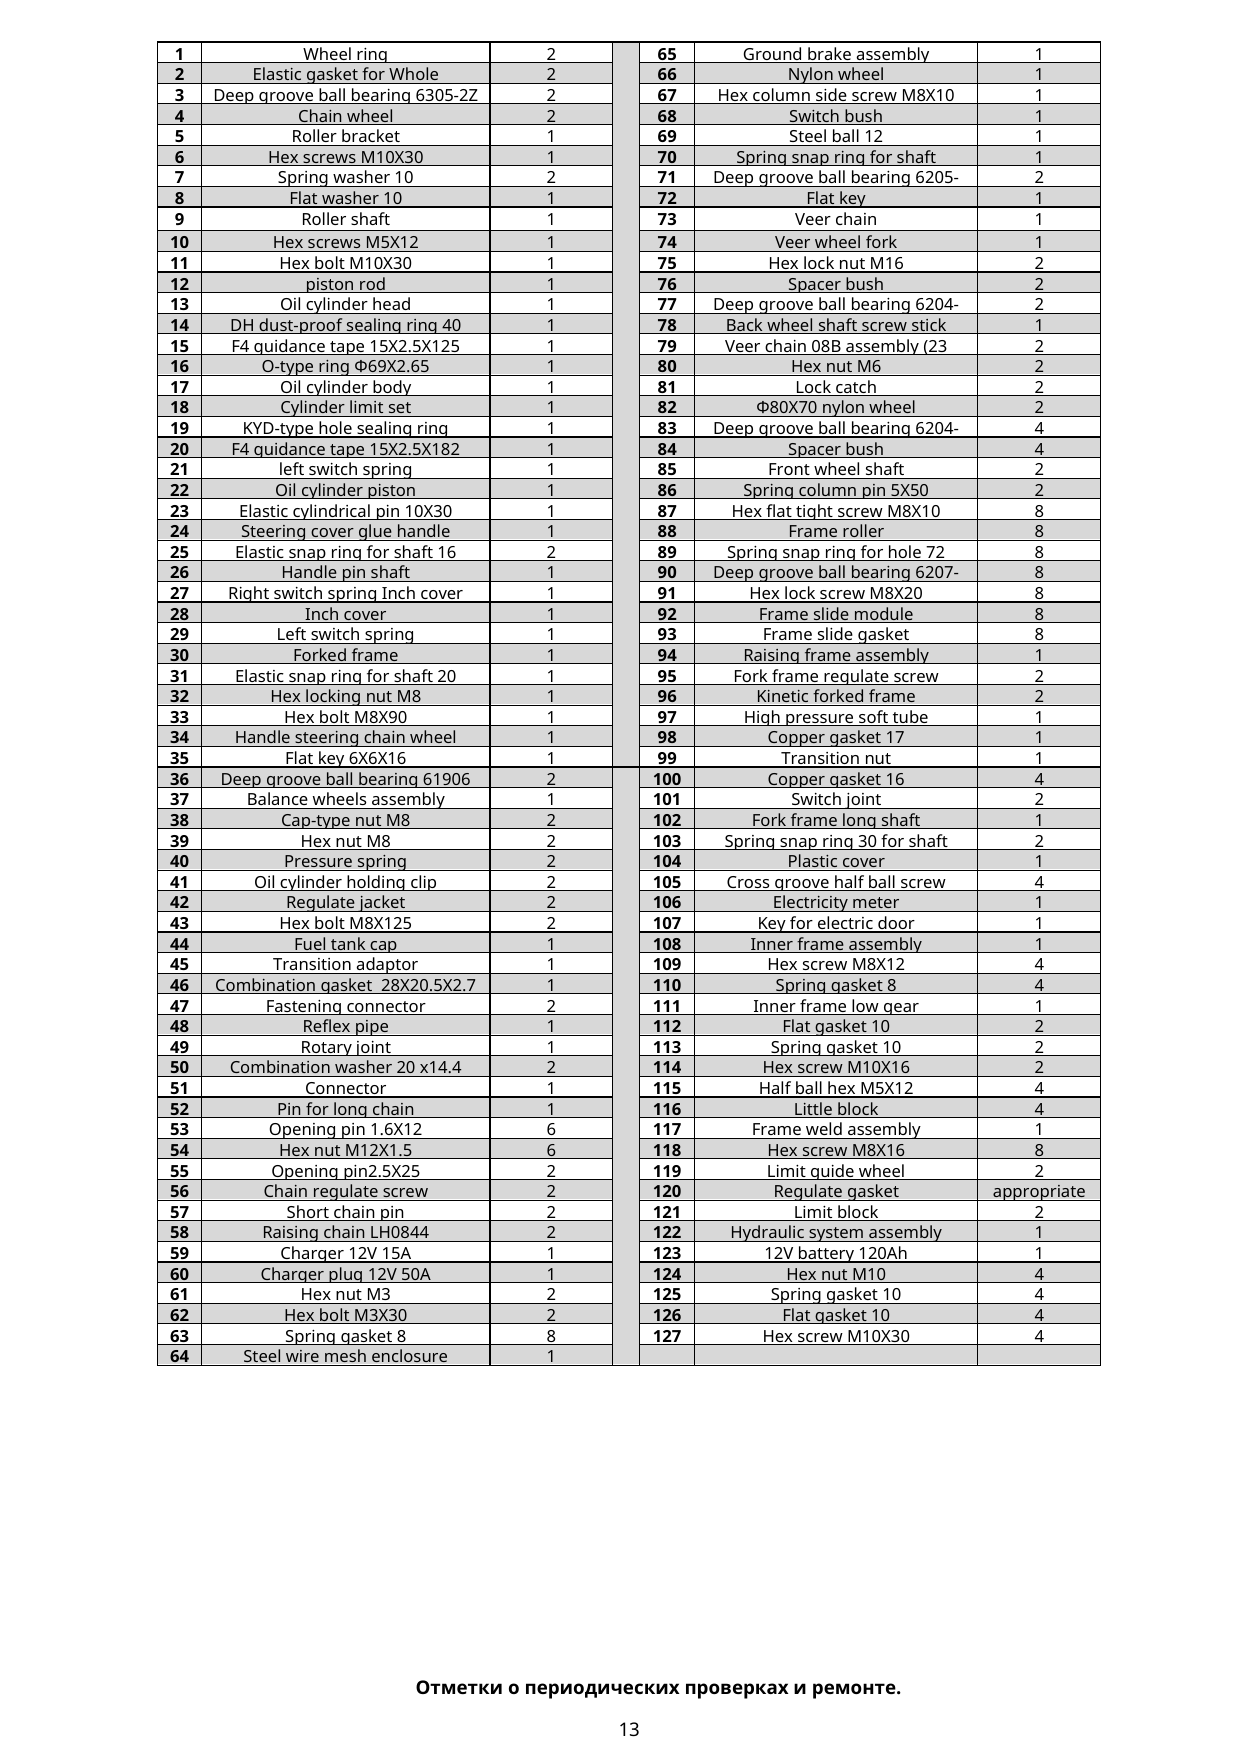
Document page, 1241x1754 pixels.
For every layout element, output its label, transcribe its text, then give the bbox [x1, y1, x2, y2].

table_cell 77 [640, 293, 694, 313]
table_cell Deep groove ball bearing 61906 [202, 768, 489, 787]
table_cell 1 [491, 623, 612, 643]
table_cell Roller bracket [202, 125, 489, 144]
table_cell Flat key [695, 187, 977, 206]
table_cell O-type ring Ф69X2.65 [202, 355, 489, 374]
table_cell 8 [978, 561, 1100, 581]
table_cell 87 [640, 499, 694, 519]
table_cell 22 [158, 479, 201, 498]
table_cell Hex screw M10X30 [695, 1324, 977, 1344]
table_cell 2 [491, 1304, 612, 1323]
table_cell 64 [158, 1345, 201, 1364]
table_cell 111 [640, 994, 694, 1014]
table_cell 8 [978, 499, 1100, 519]
table_cell 1 [491, 520, 612, 539]
table_cell Oil cylinder body [202, 376, 489, 395]
table_cell 8 [978, 582, 1100, 601]
table_cell 1 [491, 334, 612, 354]
table_cell 74 [640, 231, 694, 251]
table_cell Kinetic forked frame [695, 685, 977, 704]
table_cell 2 [978, 664, 1100, 684]
table_cell 120 [640, 1180, 694, 1199]
table_cell 50 [158, 1056, 201, 1076]
table_cell Raising frame assembly [695, 644, 977, 663]
table_cell 13 [158, 293, 201, 313]
table_cell 2 [491, 63, 612, 83]
table_cell Little block [695, 1098, 977, 1117]
table_cell 1 [491, 974, 612, 993]
table_cell 8 [978, 623, 1100, 643]
table_cell 1 [491, 376, 612, 395]
table_cell 4 [978, 1324, 1100, 1344]
table_cell 15 [158, 334, 201, 354]
table_cell Hydraulic system assembly [695, 1221, 977, 1241]
table_cell 42 [158, 891, 201, 911]
table_cell 119 [640, 1159, 694, 1179]
table_cell 2 [978, 355, 1100, 374]
table_cell 1 [491, 355, 612, 374]
table_cell 105 [640, 871, 694, 890]
table_cell 2 [978, 273, 1100, 292]
table_cell 1 [491, 208, 612, 230]
table_cell 1 [491, 125, 612, 144]
table_cell 91 [640, 582, 694, 601]
table_cell Pin for long chain [202, 1098, 489, 1117]
table_cell 1 [491, 499, 612, 519]
table_cell 62 [158, 1304, 201, 1323]
table_cell 109 [640, 953, 694, 973]
table_cell 1 [491, 1263, 612, 1282]
table_cell 43 [158, 912, 201, 931]
table_cell 104 [640, 850, 694, 869]
table_cell Fastening connector [202, 994, 489, 1014]
table_cell 1 [491, 396, 612, 416]
table_cell Hex screws M10X30 [202, 146, 489, 165]
table_cell 57 [158, 1201, 201, 1220]
table_cell Switch joint [695, 788, 977, 808]
table_cell Flat gasket 10 [695, 1015, 977, 1034]
table_cell 11 [158, 252, 201, 271]
table_cell Deep groove ball bearing 6305-2Z [202, 84, 489, 103]
table_cell Right switch spring Inch cover [202, 582, 489, 601]
table_cell 73 [640, 208, 694, 230]
table_cell 2 [491, 871, 612, 890]
table_cell Spring gasket 8 [202, 1324, 489, 1344]
table_cell 10 [158, 231, 201, 251]
table_cell 1 [978, 912, 1100, 931]
table_cell 72 [640, 187, 694, 206]
table_cell Balance wheels assembly [202, 788, 489, 808]
table_cell 115 [640, 1077, 694, 1096]
table_cell 8 [978, 541, 1100, 560]
table_cell Oil cylinder holding clip [202, 871, 489, 890]
table_cell 1 [978, 1221, 1100, 1241]
table_cell Inner frame assembly [695, 933, 977, 952]
table_cell 1 [978, 644, 1100, 663]
table_cell 1 [978, 104, 1100, 124]
table_cell Spring gasket 8 [695, 974, 977, 993]
table_cell 68 [640, 104, 694, 124]
table_cell Hex nut M6 [695, 355, 977, 374]
table_cell 53 [158, 1118, 201, 1138]
table_cell 86 [640, 479, 694, 498]
table_cell Deep groove ball bearing 6207-2Z [695, 561, 977, 581]
table_cell 1 [978, 850, 1100, 869]
table_cell Frame slide module [695, 603, 977, 622]
table_cell 1 [978, 891, 1100, 911]
table_cell 8 [491, 1324, 612, 1344]
table_cell 23 [158, 499, 201, 519]
table_cell Deep groove ball bearing 6205-2Z [695, 166, 977, 186]
table_cell Opening pin 1.6X12 [202, 1118, 489, 1138]
table_cell Regulate jacket [202, 891, 489, 911]
table_cell 31 [158, 664, 201, 684]
table_cell Chain wheel [202, 104, 489, 124]
table_cell 1 [978, 63, 1100, 83]
table_cell 102 [640, 809, 694, 828]
table_cell 112 [640, 1015, 694, 1034]
table_cell 2 [491, 994, 612, 1014]
table_cell 1 [491, 561, 612, 581]
table_cell 51 [158, 1077, 201, 1096]
table_cell 1 [978, 231, 1100, 251]
table_cell 56 [158, 1180, 201, 1199]
table_cell Frame roller [695, 520, 977, 539]
table_cell 4 [978, 768, 1100, 787]
table_cell Switch bush [695, 104, 977, 124]
table_cell 2 [491, 850, 612, 869]
table_cell 1 [491, 685, 612, 704]
table_cell Hex column side screw M8X10 [695, 84, 977, 103]
table_cell Veer chain [695, 208, 977, 230]
table_cell 2 [491, 829, 612, 849]
table_cell 1 [978, 1242, 1100, 1261]
table_cell 6 [491, 1139, 612, 1158]
table_cell 1 [491, 788, 612, 808]
table_cell 80 [640, 355, 694, 374]
table_cell 4 [978, 1098, 1100, 1117]
table_cell Fork frame regulate screw [695, 664, 977, 684]
table_cell Hex screws M5X12 [202, 231, 489, 251]
table_cell Plastic cover [695, 850, 977, 869]
table_cell 2 [491, 541, 612, 560]
table_cell Spacer bush [695, 273, 977, 292]
table_cell 84 [640, 438, 694, 457]
table_cell 1 [491, 603, 612, 622]
table_cell 82 [640, 396, 694, 416]
table_cell 113 [640, 1036, 694, 1055]
table_cell 89 [640, 541, 694, 560]
table_cell 2 [491, 912, 612, 931]
table_cell Elastic gasket for Whole [202, 63, 489, 83]
table_cell 121 [640, 1201, 694, 1220]
table_cell 123 [640, 1242, 694, 1261]
table_cell 83 [640, 417, 694, 436]
table_cell Inner frame low gear [695, 994, 977, 1014]
table_cell Handle steering chain wheel [202, 726, 489, 746]
table_cell Spring gasket 10 [695, 1283, 977, 1303]
table_cell 1 [491, 1098, 612, 1117]
table_cell 78 [640, 314, 694, 333]
table_cell Key for electric door [695, 912, 977, 931]
table_cell left switch spring [202, 458, 489, 478]
table_cell 95 [640, 664, 694, 684]
table_cell Elastic snap ring for shaft 16 [202, 541, 489, 560]
table_cell 1 [978, 994, 1100, 1014]
table_cell DH dust-proof sealing ring 40 x48x5 [202, 314, 489, 333]
table_cell Steering cover glue handle [202, 520, 489, 539]
table_cell F4 guidance tape 15X2.5X182 [202, 438, 489, 457]
table_cell 2 [491, 84, 612, 103]
table_cell 17 [158, 376, 201, 395]
table_cell 2 [491, 768, 612, 787]
table_cell [695, 1345, 977, 1364]
table_cell Flat key 6X6X16 [202, 747, 489, 766]
table_cell Limit block [695, 1201, 977, 1220]
table_cell 1 [491, 1345, 612, 1364]
table_cell Hex lock screw M8X20 [695, 582, 977, 601]
table_cell 14 [158, 314, 201, 333]
table_cell 1 [491, 664, 612, 684]
table_cell Spring snap ring 30 for shaft [695, 829, 977, 849]
table_cell Cross groove half ball screw M5X10 [695, 871, 977, 890]
table_cell Hex locking nut M8 [202, 685, 489, 704]
table_cell 2 [978, 1159, 1100, 1179]
table_cell Hex nut M12X1.5 [202, 1139, 489, 1158]
table_cell 2 [491, 809, 612, 828]
table_cell 100 [640, 768, 694, 787]
table_cell 1 [491, 417, 612, 436]
table_cell 18 [158, 396, 201, 416]
table_cell Raising chain LH0844 [202, 1221, 489, 1241]
table_cell Chain regulate screw [202, 1180, 489, 1199]
table_cell 1 [491, 726, 612, 746]
table_cell Fuel tank cap [202, 933, 489, 952]
table_cell 108 [640, 933, 694, 952]
table_cell Inch cover [202, 603, 489, 622]
table_cell Hex nut M8 [202, 829, 489, 849]
table_cell 1 [978, 43, 1100, 62]
table_cell 1 [491, 146, 612, 165]
table_cell Ground brake assembly [695, 43, 977, 62]
table_cell 2 [491, 1201, 612, 1220]
table_cell 4 [158, 104, 201, 124]
table_cell 19 [158, 417, 201, 436]
table_cell 1 [491, 582, 612, 601]
table_cell 8 [978, 1139, 1100, 1158]
table_cell 99 [640, 747, 694, 766]
table_cell 2 [978, 458, 1100, 478]
table_cell Deep groove ball bearing 6204-2Z [695, 417, 977, 436]
table_cell 54 [158, 1139, 201, 1158]
table_cell 4 [978, 953, 1100, 973]
table_cell Left switch spring [202, 623, 489, 643]
table_cell 28 [158, 603, 201, 622]
table_cell 106 [640, 891, 694, 911]
table_cell Transition nut [695, 747, 977, 766]
table_cell Flat washer 10 [202, 187, 489, 206]
table_cell 1 [978, 747, 1100, 766]
table_cell 4 [978, 417, 1100, 436]
table_cell 110 [640, 974, 694, 993]
table_cell 2 [491, 104, 612, 124]
table_cell 36 [158, 768, 201, 787]
table_cell 1 [491, 273, 612, 292]
table_cell 26 [158, 561, 201, 581]
table_cell 122 [640, 1221, 694, 1241]
table_cell 66 [640, 63, 694, 83]
table_cell 103 [640, 829, 694, 849]
table_cell 2 [978, 829, 1100, 849]
table_cell 25 [158, 541, 201, 560]
table_cell 76 [640, 273, 694, 292]
table_cell 20 [158, 438, 201, 457]
table_cell Cylinder limit set [202, 396, 489, 416]
table_cell Spring snap ring for hole 72 [695, 541, 977, 560]
table_cell 2 [491, 1283, 612, 1303]
table_cell 1 [491, 1242, 612, 1261]
table_cell 34 [158, 726, 201, 746]
table_cell 8 [158, 187, 201, 206]
table_cell Back wheel shaft screw stick [695, 314, 977, 333]
table_cell Charger 12V 15A [202, 1242, 489, 1261]
table_cell 116 [640, 1098, 694, 1117]
table_cell 88 [640, 520, 694, 539]
table_cell 24 [158, 520, 201, 539]
table_cell [613, 768, 639, 1364]
table_cell 4 [978, 1283, 1100, 1303]
table_cell [978, 1345, 1100, 1364]
table_cell 2 [978, 1036, 1100, 1055]
table_cell 90 [640, 561, 694, 581]
table_cell 101 [640, 788, 694, 808]
table_cell Flat gasket 10 [695, 1304, 977, 1323]
table_cell 1 [978, 1118, 1100, 1138]
table_cell 124 [640, 1263, 694, 1282]
table_cell Lock catch [695, 376, 977, 395]
table_cell KYD-type hole sealing ring [202, 417, 489, 436]
table_cell Oil cylinder head [202, 293, 489, 313]
table_cell 2 [491, 1180, 612, 1199]
table_cell Spring snap ring for shaft [695, 146, 977, 165]
table_cell 92 [640, 603, 694, 622]
table_cell 2 [491, 891, 612, 911]
table_cell Hex screw M8X12 [695, 953, 977, 973]
table_cell 69 [640, 125, 694, 144]
table_cell 1 [978, 84, 1100, 103]
table_cell piston rod [202, 273, 489, 292]
table_cell 4 [978, 1304, 1100, 1323]
table_cell 2 [978, 1201, 1100, 1220]
table_cell 2 [978, 1056, 1100, 1076]
table_cell Hex bolt M3X30 [202, 1304, 489, 1323]
table_cell 79 [640, 334, 694, 354]
table_cell Fork frame long shaft [695, 809, 977, 828]
table_cell 1 [978, 187, 1100, 206]
table_cell 21 [158, 458, 201, 478]
table_cell 16 [158, 355, 201, 374]
table_cell 2 [491, 1159, 612, 1179]
table_cell 2 [978, 166, 1100, 186]
table_cell 117 [640, 1118, 694, 1138]
table_cell 1 [491, 706, 612, 725]
table_cell 1 [978, 706, 1100, 725]
table_cell Steel ball 12 [695, 125, 977, 144]
table_cell 61 [158, 1283, 201, 1303]
table_cell 41 [158, 871, 201, 890]
table_cell Veer chain 08B assembly (23 unit) [695, 334, 977, 354]
table_cell Copper gasket 17 [695, 726, 977, 746]
table_cell Connector [202, 1077, 489, 1096]
table_cell Front wheel shaft [695, 458, 977, 478]
table_cell 6 [158, 146, 201, 165]
table_cell 8 [978, 520, 1100, 539]
table_cell 118 [640, 1139, 694, 1158]
table_cell Reflex pipe [202, 1015, 489, 1034]
table_cell 2 [978, 685, 1100, 704]
table_cell High pressure soft tube [695, 706, 977, 725]
table_cell 1 [491, 458, 612, 478]
table_cell 1 [158, 43, 201, 62]
table_cell Hex lock nut M16 [695, 252, 977, 271]
table_cell F4 guidance tape 15X2.5X125 [202, 334, 489, 354]
table_cell [640, 1345, 694, 1364]
table_cell 2 [491, 43, 612, 62]
table_cell 71 [640, 166, 694, 186]
table_cell Handle pin shaft [202, 561, 489, 581]
table_cell Ф80X70 nylon wheel [695, 396, 977, 416]
table_cell 1 [491, 747, 612, 766]
table_cell 93 [640, 623, 694, 643]
table_cell Elastic snap ring for shaft 20 [202, 664, 489, 684]
table_cell 1 [491, 1015, 612, 1034]
table_cell 1 [978, 208, 1100, 230]
table_cell 65 [640, 43, 694, 62]
table_cell 1 [978, 726, 1100, 746]
table_cell Pressure spring [202, 850, 489, 869]
table_cell 1 [978, 314, 1100, 333]
table_cell 4 [978, 871, 1100, 890]
table_cell 2 [978, 252, 1100, 271]
table_cell 94 [640, 644, 694, 663]
table_cell Hex bolt M8X90 [202, 706, 489, 725]
table_cell Spring washer 10 [202, 166, 489, 186]
table_cell 85 [640, 458, 694, 478]
table_cell 4 [978, 1077, 1100, 1096]
table_cell 1 [491, 1077, 612, 1096]
table_cell Veer wheel fork [695, 231, 977, 251]
table_cell 2 [491, 1221, 612, 1241]
table_cell 97 [640, 706, 694, 725]
table_cell Hex screw M10X16 [695, 1056, 977, 1076]
table_cell Deep groove ball bearing 6204-2Z [695, 293, 977, 313]
table_cell 1 [491, 314, 612, 333]
table_cell 98 [640, 726, 694, 746]
table_cell 40 [158, 850, 201, 869]
table_cell 2 [978, 479, 1100, 498]
table_cell 27 [158, 582, 201, 601]
table_cell 6 [491, 1118, 612, 1138]
table_cell Spring column pin 5X50 [695, 479, 977, 498]
table_cell 1 [491, 438, 612, 457]
table_cell Hex nut M10 [695, 1263, 977, 1282]
table_cell 35 [158, 747, 201, 766]
table_cell 107 [640, 912, 694, 931]
table_cell 47 [158, 994, 201, 1014]
table_cell 59 [158, 1242, 201, 1261]
table_cell Steel wire mesh enclosure [202, 1345, 489, 1364]
table_cell Nylon wheel [695, 63, 977, 83]
table_cell 125 [640, 1283, 694, 1303]
table_cell 33 [158, 706, 201, 725]
table_cell Combination gasket 28X20.5X2.7 [202, 974, 489, 993]
table_cell Electricity meter [695, 891, 977, 911]
table_cell 46 [158, 974, 201, 993]
table_cell 44 [158, 933, 201, 952]
table_cell 4 [978, 974, 1100, 993]
table_cell Hex nut M3 [202, 1283, 489, 1303]
table_cell Hex flat tight screw M8X10 [695, 499, 977, 519]
table_header [613, 43, 639, 766]
table_cell 2 [978, 396, 1100, 416]
table_cell 1 [491, 644, 612, 663]
table_cell Rotary joint [202, 1036, 489, 1055]
table_cell 4 [978, 438, 1100, 457]
table_cell 70 [640, 146, 694, 165]
table_cell 114 [640, 1056, 694, 1076]
table_cell 2 [978, 1015, 1100, 1034]
table_cell Forked frame [202, 644, 489, 663]
table_cell 5 [158, 125, 201, 144]
table_cell 38 [158, 809, 201, 828]
table_cell Wheel ring [202, 43, 489, 62]
table_cell 1 [491, 1036, 612, 1055]
table_cell 48 [158, 1015, 201, 1034]
table_cell Copper gasket 16 [695, 768, 977, 787]
table_cell Spring gasket 10 [695, 1036, 977, 1055]
table_cell 63 [158, 1324, 201, 1344]
table_cell 12V battery 120Ah [695, 1242, 977, 1261]
table_cell appropriate [978, 1180, 1100, 1199]
table_cell 1 [978, 125, 1100, 144]
table_cell 29 [158, 623, 201, 643]
table_cell Spacer bush [695, 438, 977, 457]
table_cell 4 [978, 1263, 1100, 1282]
table_cell Oil cylinder piston [202, 479, 489, 498]
table_cell 2 [491, 166, 612, 186]
table_cell 2 [978, 376, 1100, 395]
table_cell 127 [640, 1324, 694, 1344]
table_cell Cap-type nut M8 [202, 809, 489, 828]
table_cell 39 [158, 829, 201, 849]
table_cell 1 [491, 293, 612, 313]
table_cell 1 [491, 953, 612, 973]
table_cell Hex bolt M10X30 [202, 252, 489, 271]
table_cell Hex bolt M8X125 [202, 912, 489, 931]
table_cell 1 [491, 933, 612, 952]
table_cell Short chain pin [202, 1201, 489, 1220]
table_cell Roller shaft [202, 208, 489, 230]
table_cell 1 [491, 479, 612, 498]
text Отметки о периодических проверках и ремонте. [59, 1675, 1199, 1700]
table_cell Combination washer 20 x14.4 x2.7 [202, 1056, 489, 1076]
table_cell 52 [158, 1098, 201, 1117]
table_cell Frame slide gasket [695, 623, 977, 643]
table_cell 37 [158, 788, 201, 808]
table_cell 30 [158, 644, 201, 663]
table_cell Regulate gasket [695, 1180, 977, 1199]
table_cell 60 [158, 1263, 201, 1282]
table_cell Hex screw M8X16 [695, 1139, 977, 1158]
table_cell 12 [158, 273, 201, 292]
table_cell 81 [640, 376, 694, 395]
table_cell 126 [640, 1304, 694, 1323]
table_cell 2 [978, 788, 1100, 808]
table_cell 2 [491, 1056, 612, 1076]
table_cell Frame weld assembly [695, 1118, 977, 1138]
table_cell 2 [158, 63, 201, 83]
table_cell 8 [978, 603, 1100, 622]
table_cell 3 [158, 84, 201, 103]
table_cell 2 [978, 293, 1100, 313]
table_cell 2 [978, 334, 1100, 354]
table_cell Limit guide wheel [695, 1159, 977, 1179]
table_cell 1 [491, 187, 612, 206]
table_cell 45 [158, 953, 201, 973]
table_cell 75 [640, 252, 694, 271]
table_cell 67 [640, 84, 694, 103]
table_cell 1 [491, 252, 612, 271]
table_cell 1 [978, 146, 1100, 165]
table_cell Elastic cylindrical pin 10X30 [202, 499, 489, 519]
table_cell Half ball hex M5X12 [695, 1077, 977, 1096]
table_cell 49 [158, 1036, 201, 1055]
table_cell 32 [158, 685, 201, 704]
table_cell 1 [978, 933, 1100, 952]
table_cell 1 [491, 231, 612, 251]
table_cell Opening pin2.5X25 [202, 1159, 489, 1179]
table_cell 55 [158, 1159, 201, 1179]
table_cell 7 [158, 166, 201, 186]
table_cell 58 [158, 1221, 201, 1241]
table_cell 9 [158, 208, 201, 230]
table_cell 96 [640, 685, 694, 704]
table_cell Transition adaptor [202, 953, 489, 973]
table_cell 1 [978, 809, 1100, 828]
table_cell Charger plug 12V 50A [202, 1263, 489, 1282]
